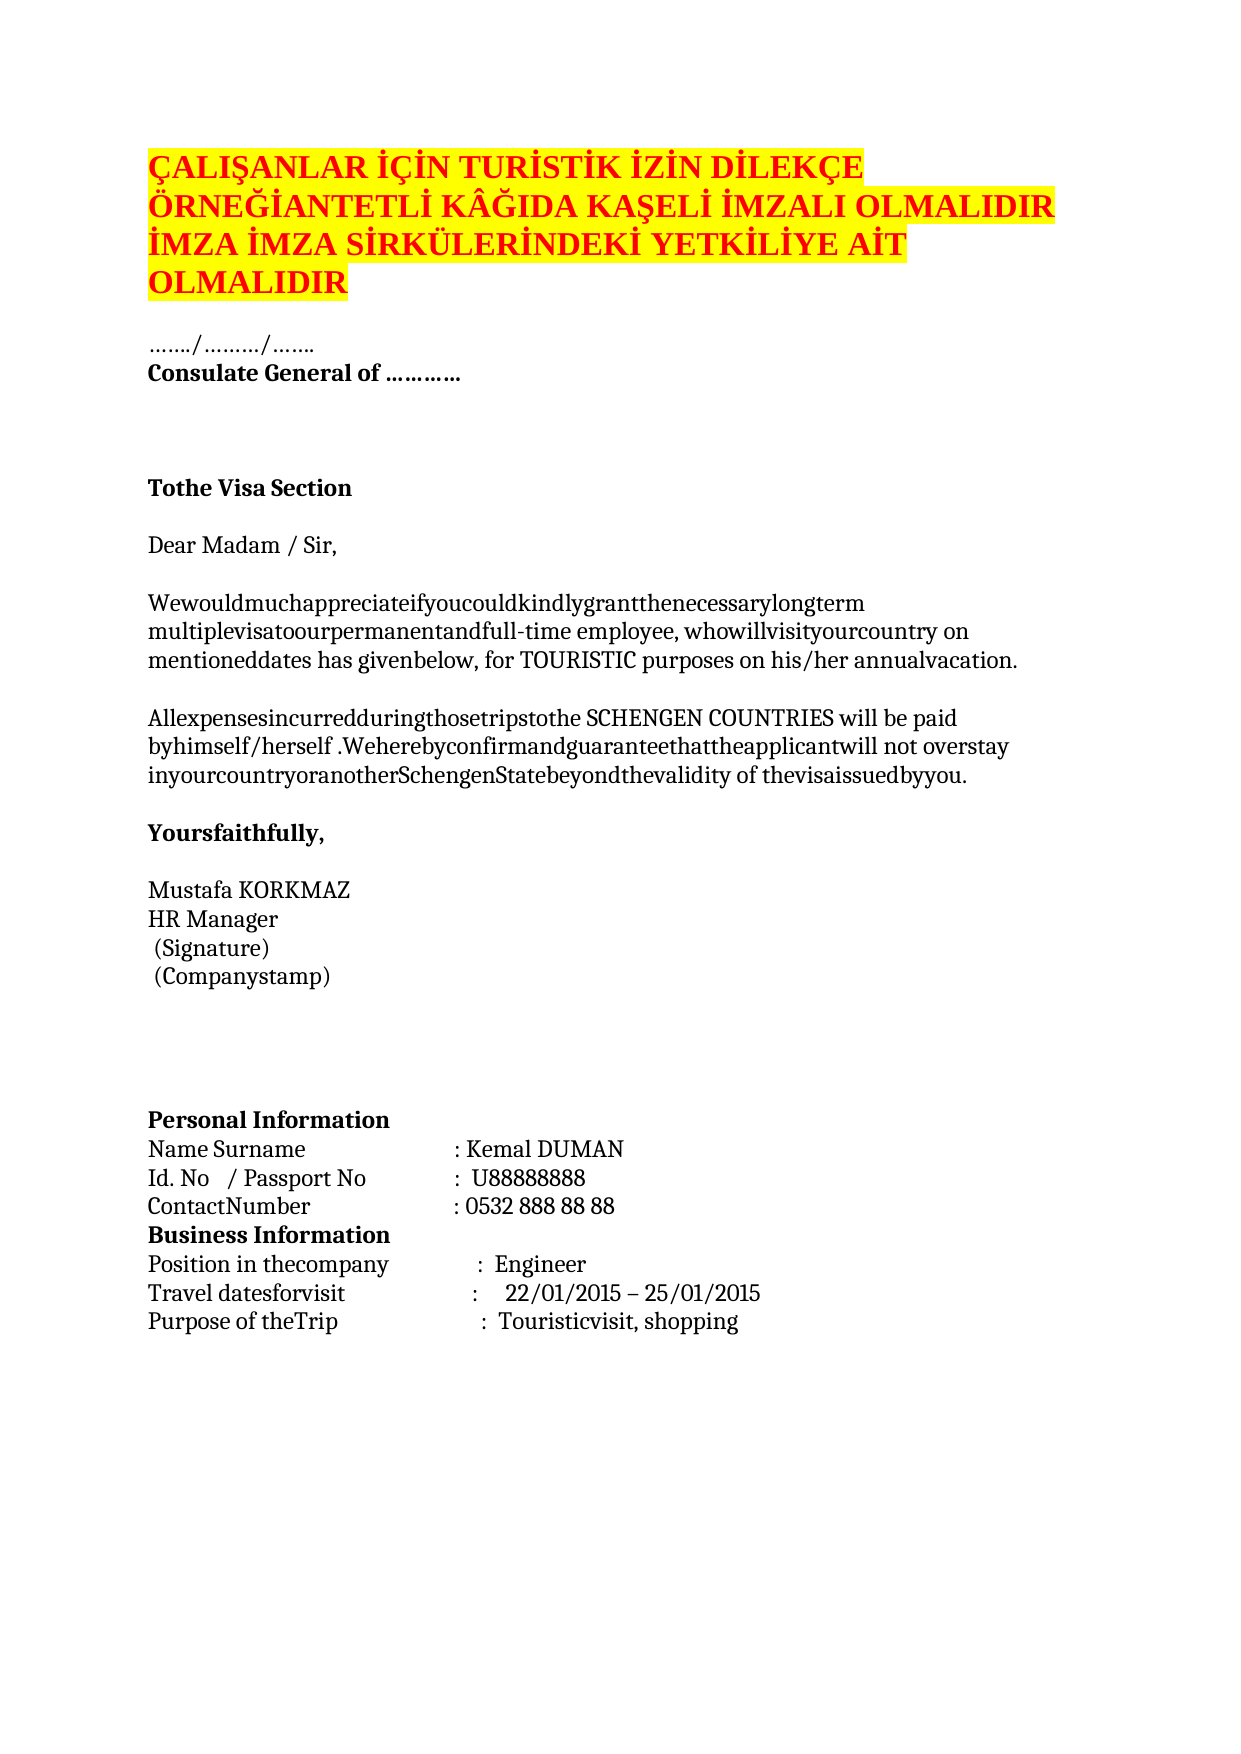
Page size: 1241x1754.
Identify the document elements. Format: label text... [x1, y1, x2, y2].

text Purpose of theTrip : Touristicvisit, shopping [148, 1307, 1093, 1336]
text Position in thecompany : Engineer [148, 1250, 1093, 1278]
text ContactNumber : 0532 888 88 88 [148, 1192, 1093, 1221]
text byhimself/herself .Weherebyconfirmandguaranteethattheapplicantwill not overstay [148, 732, 1093, 761]
text Name Surname : Kemal DUMAN [148, 1135, 1093, 1163]
text multiplevisatoourpermanentandfull-time employee, whowillvisityourcountry on [148, 617, 1093, 646]
text mentioneddates has givenbelow, for TOURISTIC purposes on his/her annualvacation. [148, 646, 1093, 675]
text Mustafa KORKMAZ [148, 876, 1093, 905]
text inyourcountryoranotherSchengenStatebeyondthevalidity of thevisaissuedbyyou. [148, 761, 1093, 790]
text Travel datesforvisit : 22/01/2015 – 25/01/2015 [148, 1278, 1093, 1307]
text Business Information [148, 1221, 1093, 1250]
text Yoursfaithfully, [148, 818, 1093, 847]
text Personal Information [148, 1106, 1093, 1135]
text Tothe Visa Section [148, 473, 1093, 502]
text Allexpensesincurredduringthosetripstothe SCHENGEN COUNTRIES will be paid [148, 703, 1093, 732]
text ÇALIŞANLAR İÇİN TURİSTİK İZİN DİLEKÇE ÖRNEĞİANTETLİ KÂĞIDA KAŞELİ İMZALI OLMALIDIR İMZA İMZA SİRKÜLERİNDEKİ YETKİLİYE AİT OLMALIDIR [348, 148, 1093, 301]
text HR Manager [148, 905, 1093, 933]
text (Companystamp) [148, 962, 1093, 991]
text Id. No / Passport No : U88888888 [148, 1163, 1093, 1192]
text (Signature) [148, 933, 1093, 962]
text Wewouldmuchappreciateifyoucouldkindlygrantthenecessarylongterm [148, 588, 1093, 617]
text Consulate General of ………… [148, 358, 1093, 387]
text Dear Madam / Sir, [148, 531, 1093, 560]
text ……./………/……. [148, 330, 1093, 358]
